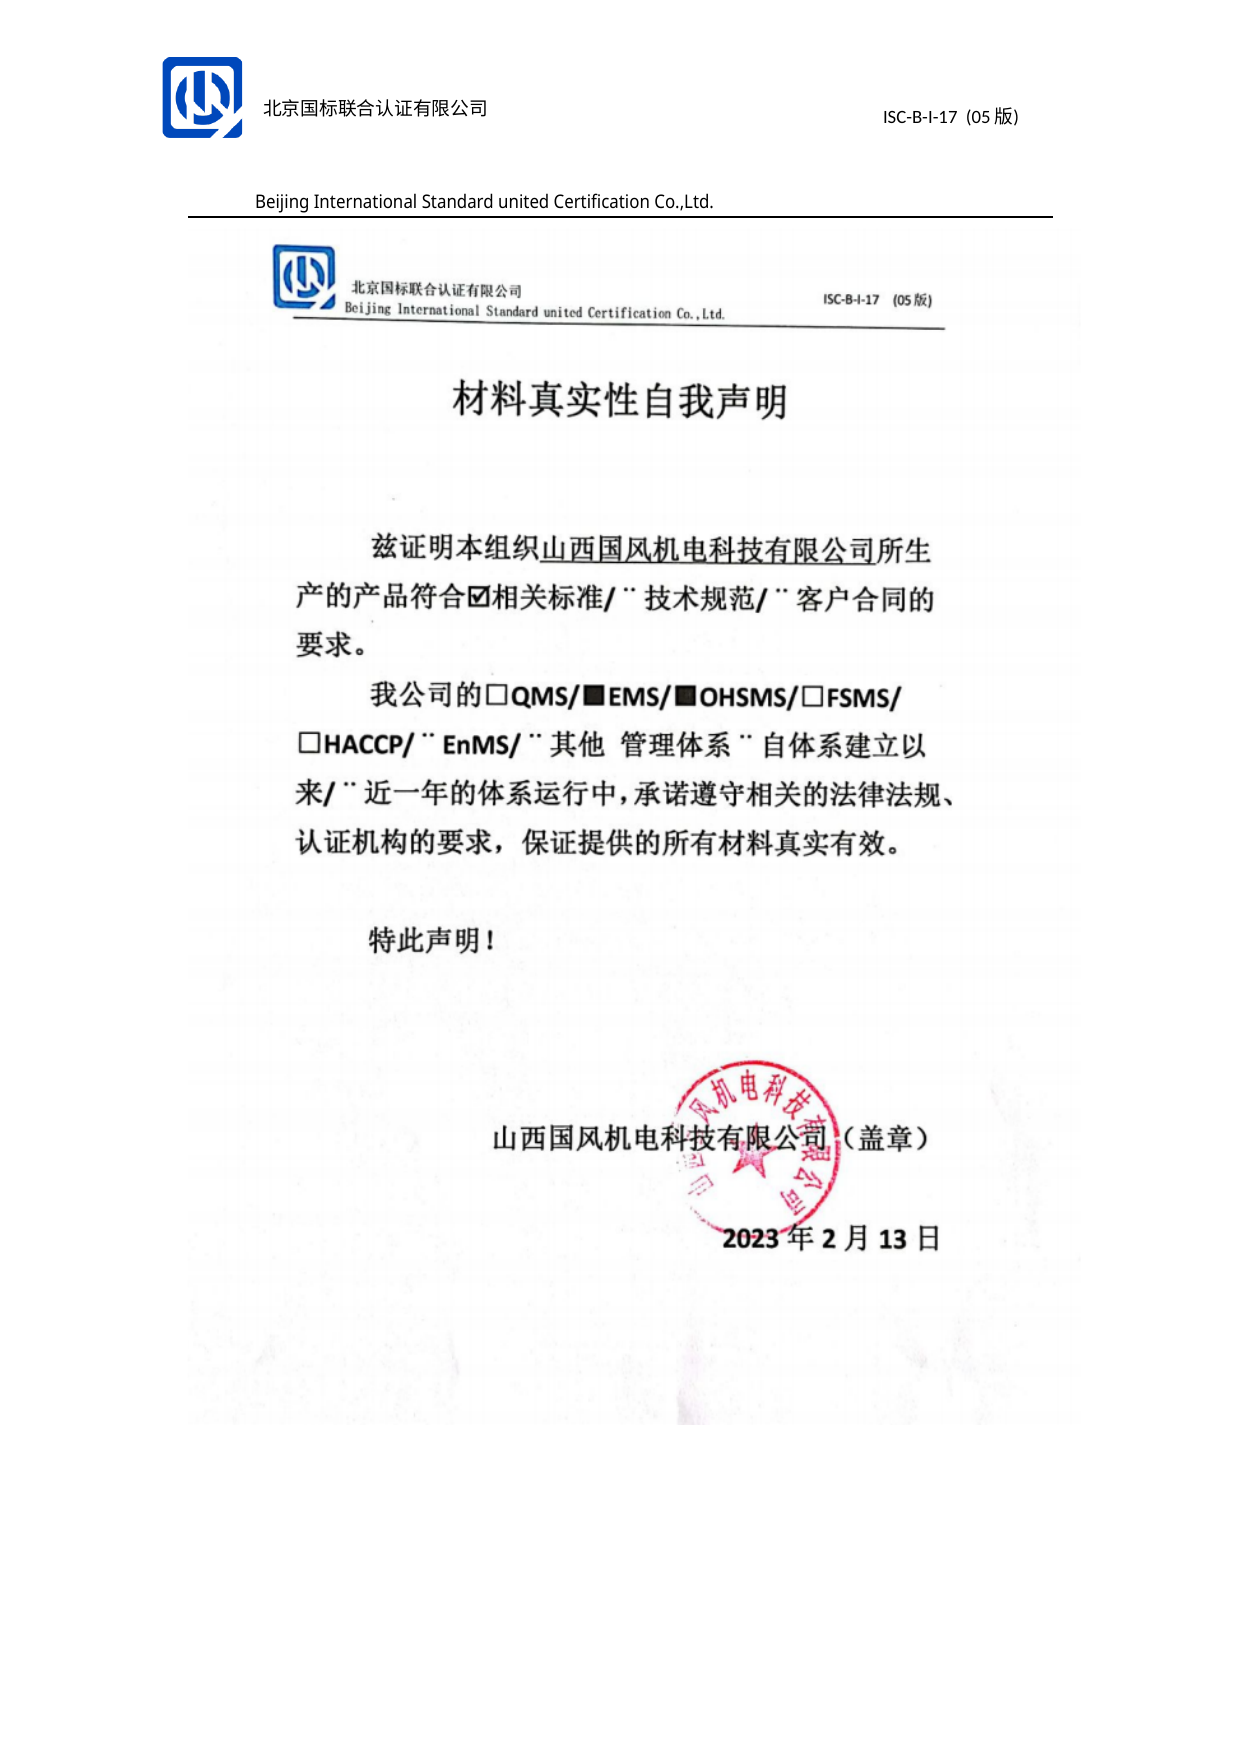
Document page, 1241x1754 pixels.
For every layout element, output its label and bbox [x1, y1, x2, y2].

picture [187, 228, 1101, 1425]
picture [162, 57, 243, 138]
